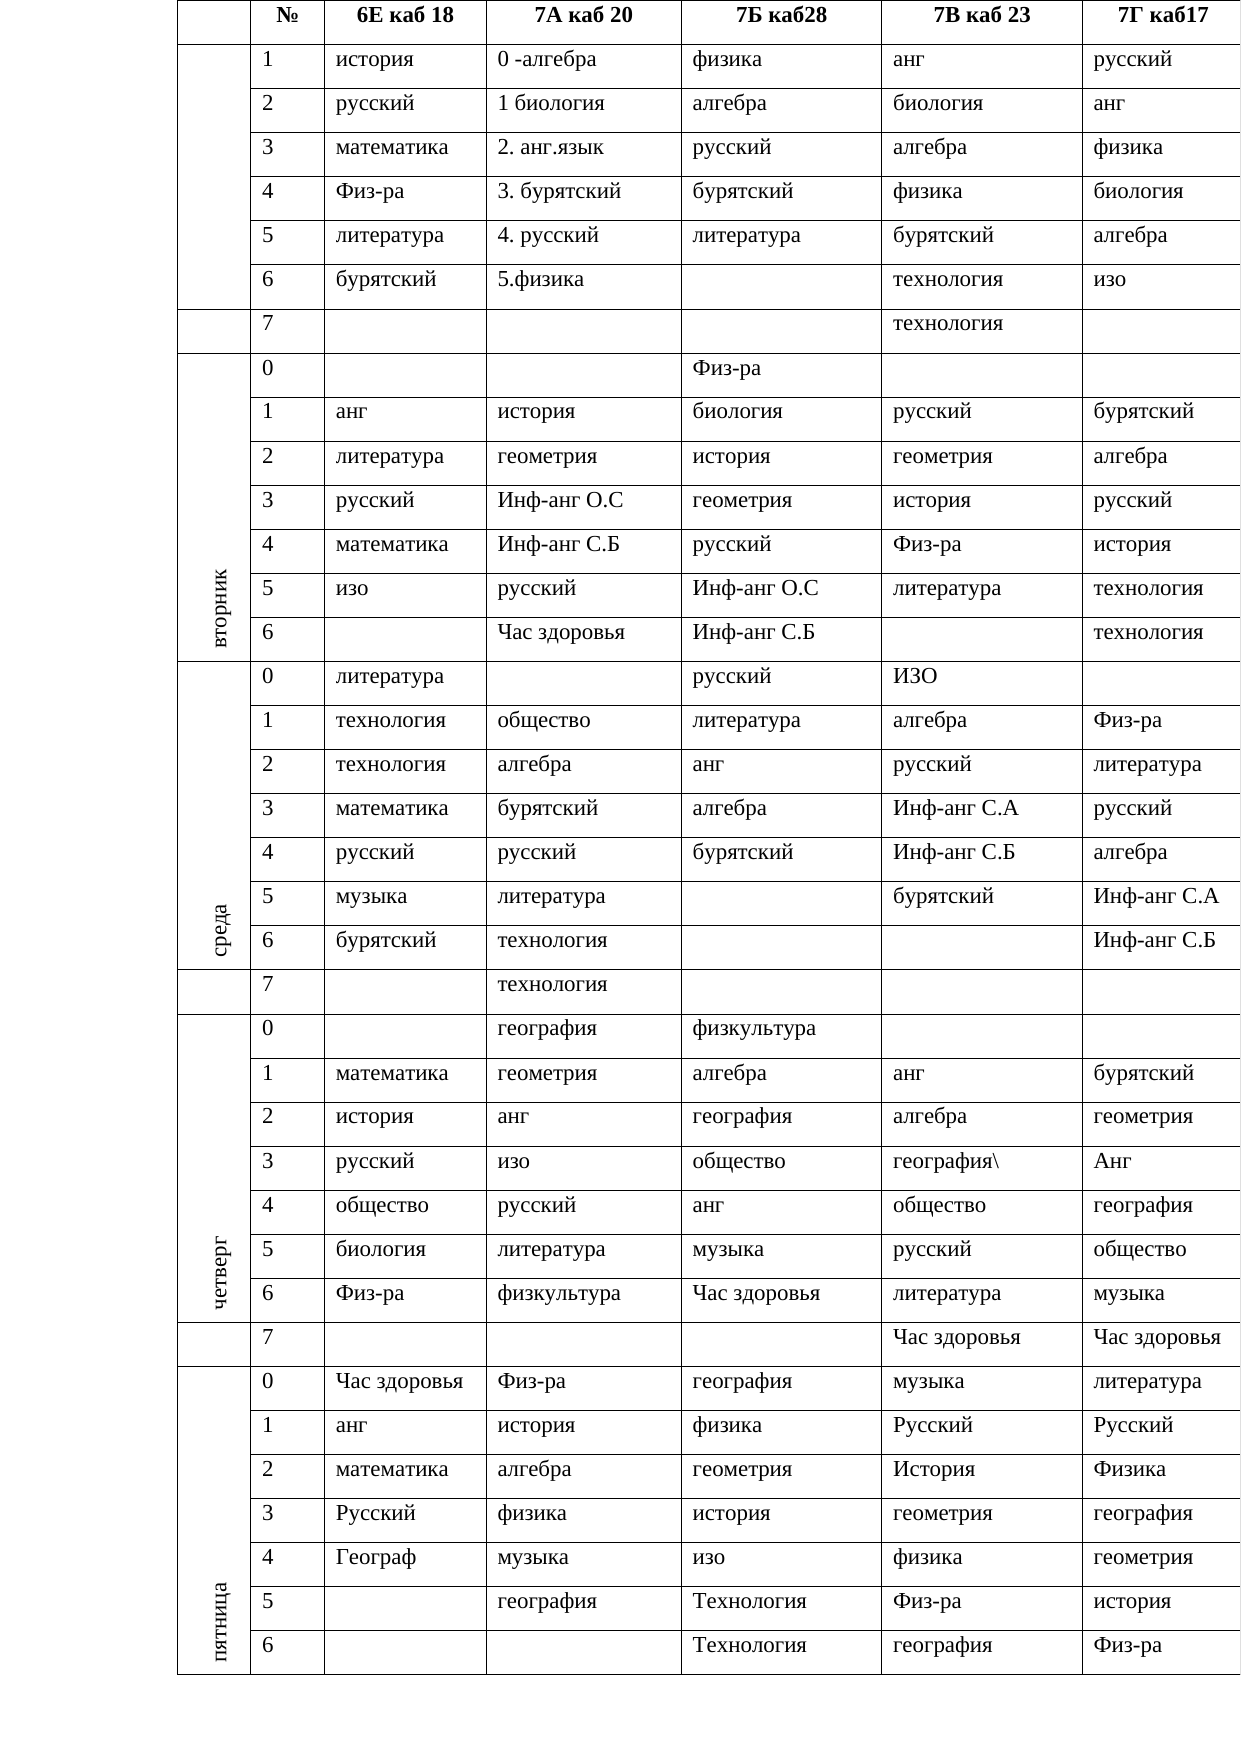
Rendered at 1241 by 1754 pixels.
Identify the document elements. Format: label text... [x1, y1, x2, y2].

table_cell среда [178, 662, 250, 969]
table_cell 6 [251, 618, 324, 661]
table_cell 4. русский [487, 221, 681, 264]
table_cell [487, 310, 681, 352]
table_header 7Г каб17 [1083, 1, 1240, 44]
table_cell геометрия [487, 442, 681, 485]
table_cell Час здоровья [1083, 1323, 1240, 1366]
table_cell математика [325, 133, 486, 176]
table_cell русский [325, 838, 486, 881]
table_cell анг [882, 45, 1082, 88]
table_cell русский [325, 1147, 486, 1190]
table_cell 3 [251, 1147, 324, 1190]
table_cell русский [882, 398, 1082, 441]
table_cell математика [325, 1059, 486, 1102]
table_cell русский [487, 838, 681, 881]
table_cell Инф-анг С.А [1083, 882, 1240, 925]
table_cell история [325, 1103, 486, 1146]
table_cell музыка [1083, 1279, 1240, 1322]
table_cell [682, 882, 881, 925]
table_cell русский [1083, 794, 1240, 837]
table_cell физкультура [487, 1279, 681, 1322]
table_cell физика [1083, 133, 1240, 176]
table_cell анг [682, 750, 881, 793]
table_cell 3. бурятский [487, 177, 681, 220]
table_cell литература [882, 1279, 1082, 1322]
table_cell 5 [251, 221, 324, 264]
table_cell биология [325, 1235, 486, 1278]
table_cell 1 [251, 706, 324, 749]
table_cell Инф-анг С.Б [682, 618, 881, 661]
table_cell бурятский [1083, 1059, 1240, 1102]
table_cell алгебра [487, 1455, 681, 1498]
table_cell 6 [251, 265, 324, 308]
table_cell русский [882, 1235, 1082, 1278]
table_cell [325, 1015, 486, 1057]
table_cell изо [1083, 265, 1240, 308]
table_cell алгебра [682, 89, 881, 132]
table_cell история [682, 1499, 881, 1542]
table_cell физика [682, 45, 881, 88]
table_cell бурятский [325, 926, 486, 969]
table_cell анг [682, 1191, 881, 1234]
table_cell 2. анг.язык [487, 133, 681, 176]
table_cell технология [882, 265, 1082, 308]
table_cell 5.физика [487, 265, 681, 308]
table_cell [682, 310, 881, 352]
table_cell Физика [1083, 1455, 1240, 1498]
table_cell Географ [325, 1543, 486, 1586]
table_cell [487, 1323, 681, 1366]
table_cell Инф-анг О.С [682, 574, 881, 617]
table_cell биология [882, 89, 1082, 132]
table_cell технология [325, 706, 486, 749]
table_cell русский [682, 133, 881, 176]
table_cell литература [682, 706, 881, 749]
table_cell Инф-анг С.Б [882, 838, 1082, 881]
table_cell русский [1083, 486, 1240, 529]
table_cell 3 [251, 1499, 324, 1542]
table_cell технология [882, 310, 1082, 352]
table_cell геометрия [682, 486, 881, 529]
table_cell Физ-ра [882, 1587, 1082, 1630]
table_header 6Е каб 18 [325, 1, 486, 44]
table_cell Анг [1083, 1147, 1240, 1190]
table_cell история [682, 442, 881, 485]
table_cell Физ-ра [682, 354, 881, 397]
table_cell история [487, 1411, 681, 1454]
table_cell 2 [251, 750, 324, 793]
table_cell 6 [251, 1279, 324, 1322]
table_cell 4 [251, 177, 324, 220]
table_cell [1083, 662, 1240, 705]
table_cell русский [682, 530, 881, 573]
table_cell [487, 1631, 681, 1674]
table_cell геометрия [487, 1059, 681, 1102]
table_cell Русский [882, 1411, 1082, 1454]
table_cell Инф-анг С.Б [487, 530, 681, 573]
table_cell 4 [251, 1191, 324, 1234]
table_cell Инф-анг С.Б [1083, 926, 1240, 969]
table_cell [882, 926, 1082, 969]
table_header [178, 1, 250, 44]
table_cell Инф-анг С.А [882, 794, 1082, 837]
table_cell изо [682, 1543, 881, 1586]
table_cell Час здоровья [882, 1323, 1082, 1366]
table_cell бурятский [682, 177, 881, 220]
table_cell алгебра [882, 706, 1082, 749]
table_cell общество [325, 1191, 486, 1234]
table_cell 1 биология [487, 89, 681, 132]
table_cell [1083, 310, 1240, 352]
table_cell 5 [251, 574, 324, 617]
table_cell ИЗО [882, 662, 1082, 705]
table_cell 7 [251, 1323, 324, 1366]
table_cell история [1083, 1587, 1240, 1630]
table_cell алгебра [882, 133, 1082, 176]
table_cell [682, 265, 881, 308]
table_cell 4 [251, 1543, 324, 1586]
table_cell алгебра [1083, 221, 1240, 264]
table_cell литература [325, 221, 486, 264]
table_cell физика [882, 177, 1082, 220]
table_cell математика [325, 530, 486, 573]
table_cell Физ-ра [1083, 1631, 1240, 1674]
table_cell анг [325, 1411, 486, 1454]
table_cell общество [882, 1191, 1082, 1234]
table_cell [1083, 970, 1240, 1013]
table_cell 2 [251, 442, 324, 485]
table_cell 4 [251, 838, 324, 881]
table_cell русский [487, 574, 681, 617]
table_cell алгебра [882, 1103, 1082, 1146]
table_cell [487, 662, 681, 705]
table_cell бурятский [882, 221, 1082, 264]
table_cell История [882, 1455, 1082, 1498]
table_cell [325, 1587, 486, 1630]
table_cell технология [487, 926, 681, 969]
table_cell русский [682, 662, 881, 705]
table_cell 6 [251, 926, 324, 969]
table_cell физика [682, 1411, 881, 1454]
table_cell 5 [251, 1235, 324, 1278]
table_cell 1 [251, 1059, 324, 1102]
table_header 7Б каб28 [682, 1, 881, 44]
table_cell бурятский [487, 794, 681, 837]
table_cell физкультура [682, 1015, 881, 1057]
table_cell русский [325, 486, 486, 529]
table_cell [325, 970, 486, 1013]
table_cell геометрия [882, 442, 1082, 485]
table_cell бурятский [325, 265, 486, 308]
table_cell [682, 926, 881, 969]
table_cell литература [325, 662, 486, 705]
table_cell литература [1083, 750, 1240, 793]
table_header 7В каб 23 [882, 1, 1082, 44]
table_cell общество [1083, 1235, 1240, 1278]
table_cell [325, 310, 486, 352]
table_cell Час здоровья [487, 618, 681, 661]
table_cell технология [487, 970, 681, 1013]
table_cell литература [487, 882, 681, 925]
table_cell 7 [251, 310, 324, 352]
table_cell [178, 970, 250, 1013]
table_cell 2 [251, 89, 324, 132]
table_cell русский [882, 750, 1082, 793]
table_cell Русский [325, 1499, 486, 1542]
table_cell алгебра [1083, 442, 1240, 485]
table_cell [882, 354, 1082, 397]
table_cell география [682, 1367, 881, 1410]
table_cell музыка [682, 1235, 881, 1278]
table_cell [325, 1631, 486, 1674]
table_cell [325, 618, 486, 661]
table_cell 3 [251, 486, 324, 529]
table_cell алгебра [682, 794, 881, 837]
table_cell физика [882, 1543, 1082, 1586]
table_cell технология [325, 750, 486, 793]
table_cell математика [325, 794, 486, 837]
table_cell вторник [178, 354, 250, 661]
table_cell Час здоровья [325, 1367, 486, 1410]
table_cell история [325, 45, 486, 88]
table_cell 4 [251, 530, 324, 573]
table_cell литература [325, 442, 486, 485]
table_cell 2 [251, 1455, 324, 1498]
table_cell общество [487, 706, 681, 749]
table_cell [325, 354, 486, 397]
table_cell геометрия [882, 1499, 1082, 1542]
table_cell география [1083, 1191, 1240, 1234]
table_cell 3 [251, 794, 324, 837]
table_cell 7 [251, 970, 324, 1013]
table_cell изо [325, 574, 486, 617]
table_cell Физ-ра [325, 177, 486, 220]
table_cell [1083, 354, 1240, 397]
table_cell литература [882, 574, 1082, 617]
table_cell география [1083, 1499, 1240, 1542]
table_cell [178, 310, 250, 352]
table_cell геометрия [1083, 1543, 1240, 1586]
table_cell физика [487, 1499, 681, 1542]
table_cell геометрия [1083, 1103, 1240, 1146]
table_cell 1 [251, 398, 324, 441]
table_cell география\ [882, 1147, 1082, 1190]
table_cell история [882, 486, 1082, 529]
table_cell Час здоровья [682, 1279, 881, 1322]
table_cell Русский [1083, 1411, 1240, 1454]
table_cell Технология [682, 1587, 881, 1630]
table_cell 0 [251, 354, 324, 397]
table_cell анг [882, 1059, 1082, 1102]
table_cell русский [325, 89, 486, 132]
table_cell 0 [251, 662, 324, 705]
table_cell русский [487, 1191, 681, 1234]
table_cell анг [1083, 89, 1240, 132]
table_cell бурятский [1083, 398, 1240, 441]
table_cell литература [487, 1235, 681, 1278]
table_cell музыка [487, 1543, 681, 1586]
table_cell биология [682, 398, 881, 441]
table_cell музыка [882, 1367, 1082, 1410]
table_cell [325, 1323, 486, 1366]
table_cell 5 [251, 882, 324, 925]
table_cell 0 [251, 1367, 324, 1410]
table_cell 6 [251, 1631, 324, 1674]
table_cell Инф-анг О.С [487, 486, 681, 529]
table_cell биология [1083, 177, 1240, 220]
table_cell 1 [251, 45, 324, 88]
table_header 7А каб 20 [487, 1, 681, 44]
table_cell [1083, 1015, 1240, 1057]
table_cell история [1083, 530, 1240, 573]
table_cell бурятский [682, 838, 881, 881]
table_cell пятница [178, 1367, 250, 1674]
table_cell алгебра [1083, 838, 1240, 881]
table_cell общество [682, 1147, 881, 1190]
table_cell русский [1083, 45, 1240, 88]
table_cell Физ-ра [487, 1367, 681, 1410]
table_cell география [882, 1631, 1082, 1674]
table_cell четверг [178, 1015, 250, 1322]
table_cell Технология [682, 1631, 881, 1674]
table_header № [251, 1, 324, 44]
table_cell география [682, 1103, 881, 1146]
table_cell литература [682, 221, 881, 264]
table_cell 5 [251, 1587, 324, 1630]
table_cell [178, 45, 250, 308]
table_cell литература [1083, 1367, 1240, 1410]
table_cell 0 -алгебра [487, 45, 681, 88]
table_cell алгебра [487, 750, 681, 793]
table_cell математика [325, 1455, 486, 1498]
table_cell [882, 970, 1082, 1013]
table_cell Физ-ра [325, 1279, 486, 1322]
table_cell 1 [251, 1411, 324, 1454]
table_cell бурятский [882, 882, 1082, 925]
table_cell музыка [325, 882, 486, 925]
table_cell [882, 618, 1082, 661]
table_cell [682, 1323, 881, 1366]
table_cell география [487, 1587, 681, 1630]
table_cell Физ-ра [1083, 706, 1240, 749]
table_cell алгебра [682, 1059, 881, 1102]
table_cell 0 [251, 1015, 324, 1057]
table_cell Физ-ра [882, 530, 1082, 573]
table_cell технология [1083, 618, 1240, 661]
table_cell геометрия [682, 1455, 881, 1498]
table_cell [487, 354, 681, 397]
table_cell история [487, 398, 681, 441]
table_cell [682, 970, 881, 1013]
table_cell изо [487, 1147, 681, 1190]
table_cell [882, 1015, 1082, 1057]
table_cell анг [325, 398, 486, 441]
table_cell анг [487, 1103, 681, 1146]
table_cell география [487, 1015, 681, 1057]
table_cell 2 [251, 1103, 324, 1146]
table_cell 3 [251, 133, 324, 176]
table_cell [178, 1323, 250, 1366]
table_cell технология [1083, 574, 1240, 617]
